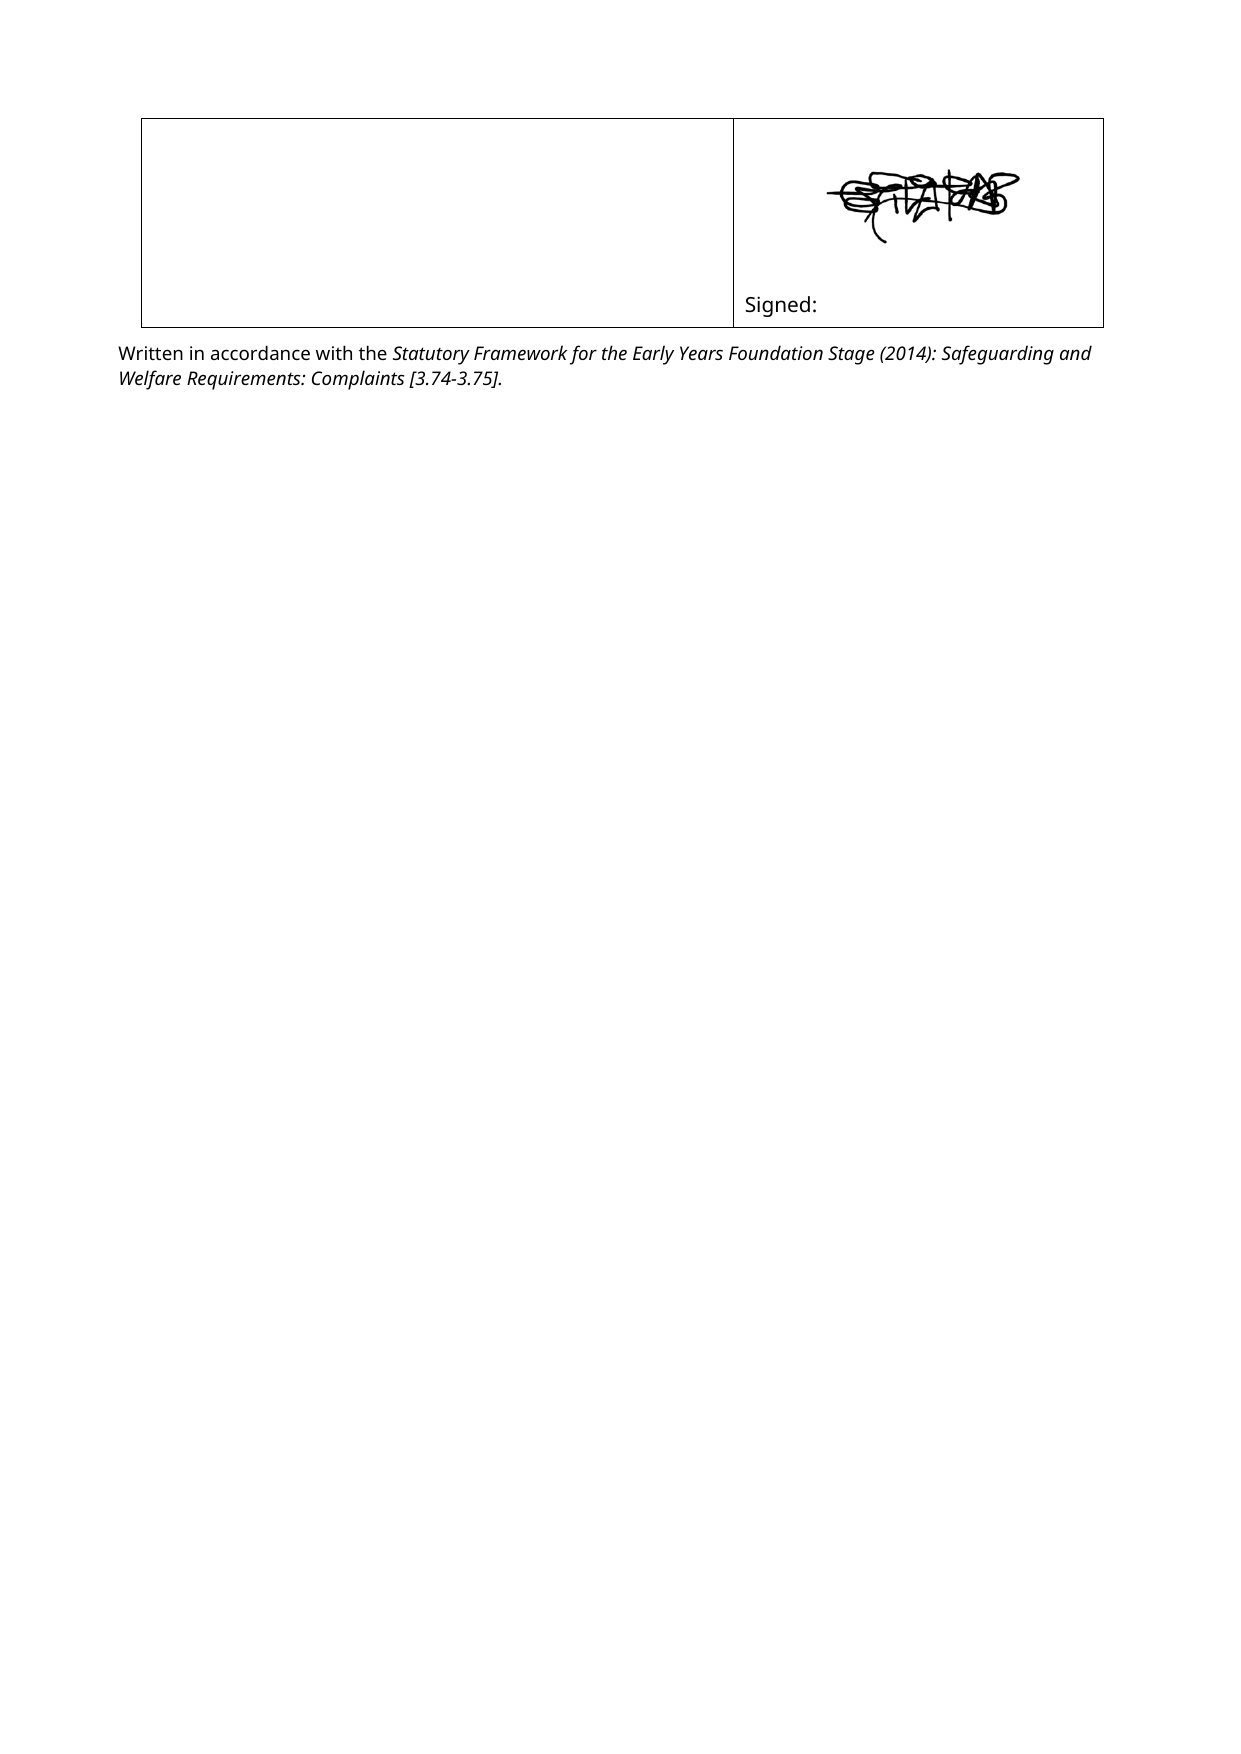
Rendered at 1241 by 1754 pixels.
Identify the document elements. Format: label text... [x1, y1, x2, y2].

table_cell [142, 119, 733, 327]
picture [822, 127, 1055, 313]
text Written in accordance with the Statutory Framework for the Early Years Foundation Stage (2014): Safeguarding and Welfare Requirements: Complaints [3.74-3.75]. [118, 340, 1122, 391]
